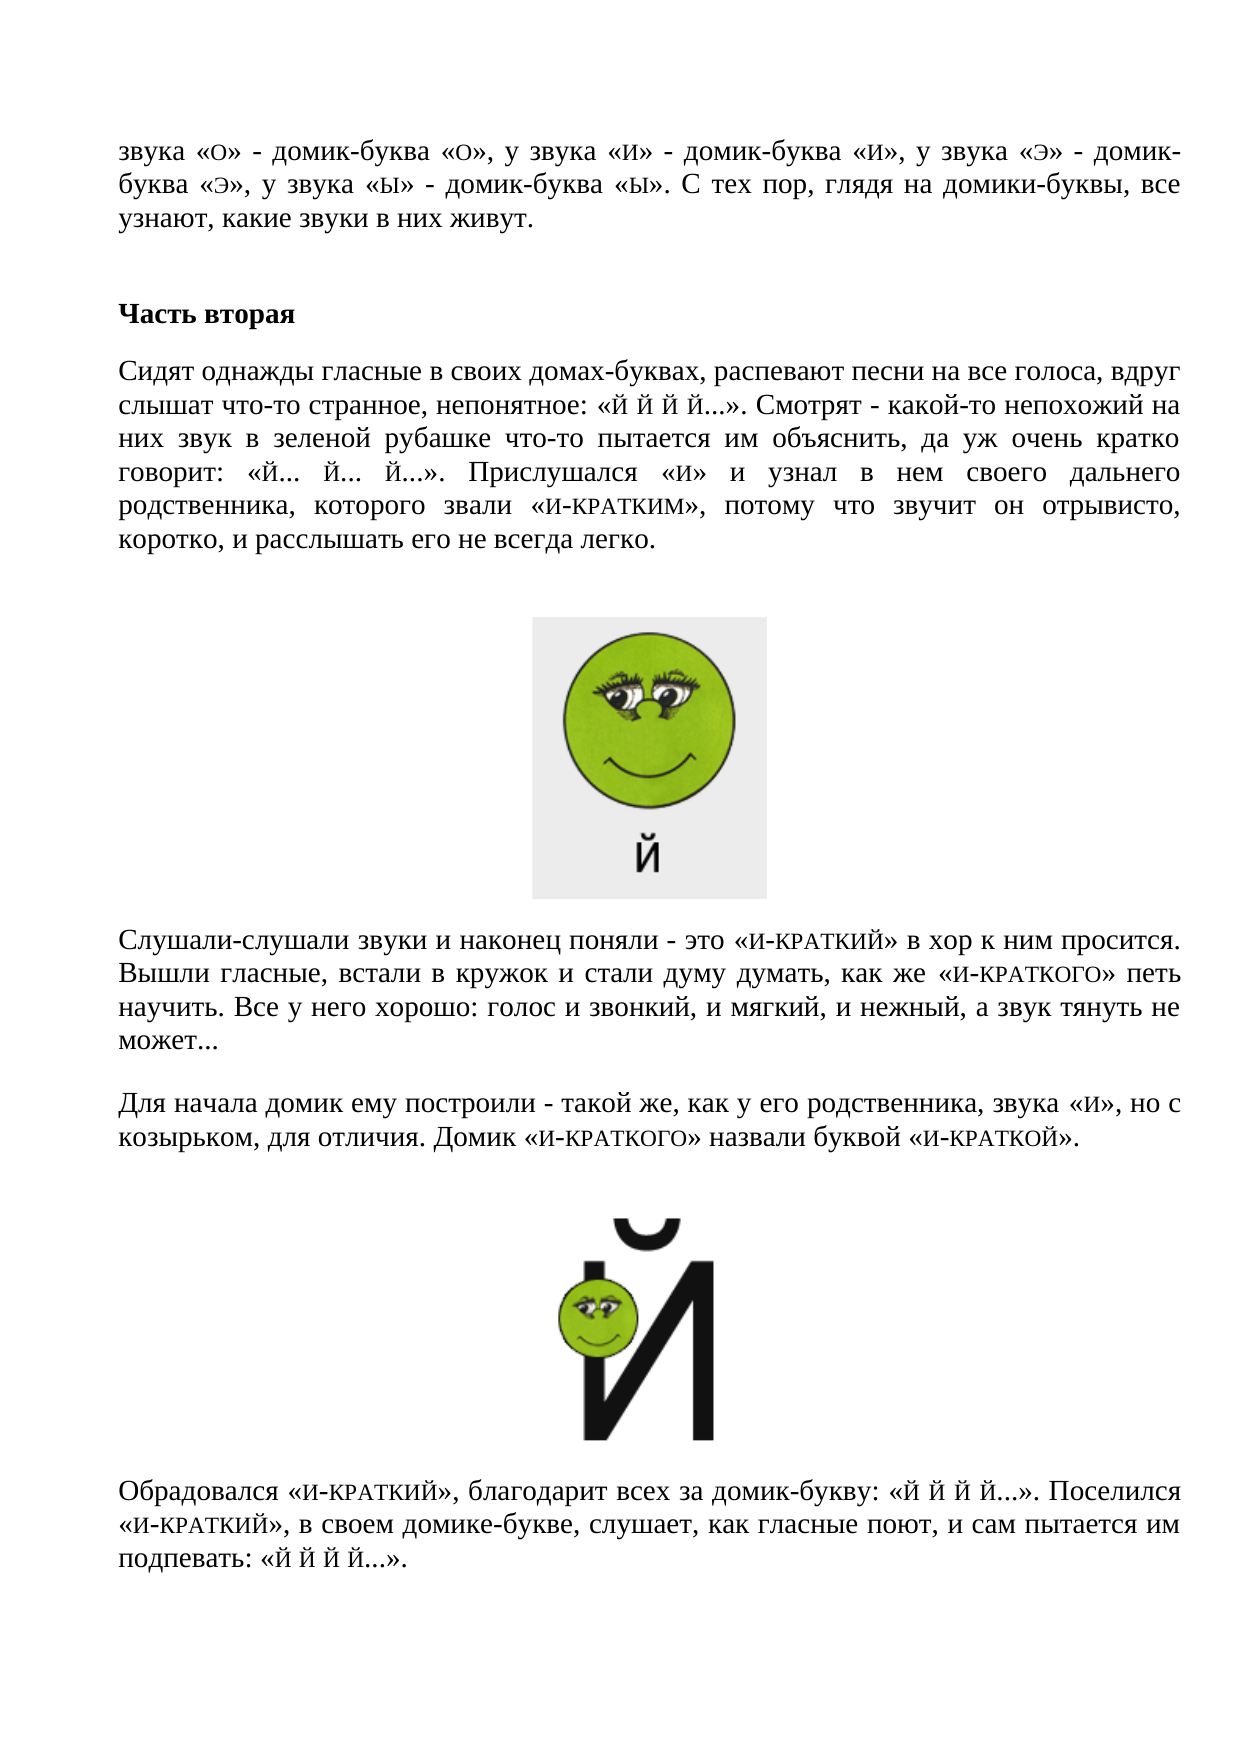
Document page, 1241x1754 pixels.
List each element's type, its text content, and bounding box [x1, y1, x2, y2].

picture [532, 1215, 767, 1450]
text Часть вторая [118, 263, 1181, 330]
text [118, 133, 1181, 233]
text Для начала домик ему построили - такой же, как у его родственника, звука «и», но с козырьком, для отличия. Домик «и-краткого» назвали буквой «и-краткой». [118, 1085, 1181, 1152]
text Обрадовался «и-краткий», благодарит всех за домик-букву: «й й й й...». Поселился «и-краткий», в своем домике-букве, слушает, как гласные поют, и сам пытается им подпевать: «й й й й...». [118, 1473, 1181, 1573]
picture [532, 617, 767, 899]
text Сидят однажды гласные в своих домах-буквах, распевают песни на все голоса, вдруг слышат что-то странное, непонятное: «й й й й...». Смотрят - какой-то непохожий на них звук в зеленой рубашке что-то пытается им объяснить, да уж очень кратко говорит: «й... й... й...». Прислушался «и» и узнал в нем своего дальнего родственника, которого звали «и-кратким», потому что звучит он отрывисто, коротко, и расслышать его не всегда легко. [118, 353, 1181, 554]
text Слушали-слушали звуки и наконец поняли - это «и-краткий» в хор к ним просится. Вышли гласные, встали в кружок и стали думу думать, как же «и-краткого» петь научить. Все у него хорошо: голос и звонкий, и мягкий, и нежный, а звук тянуть не может... [118, 922, 1181, 1056]
